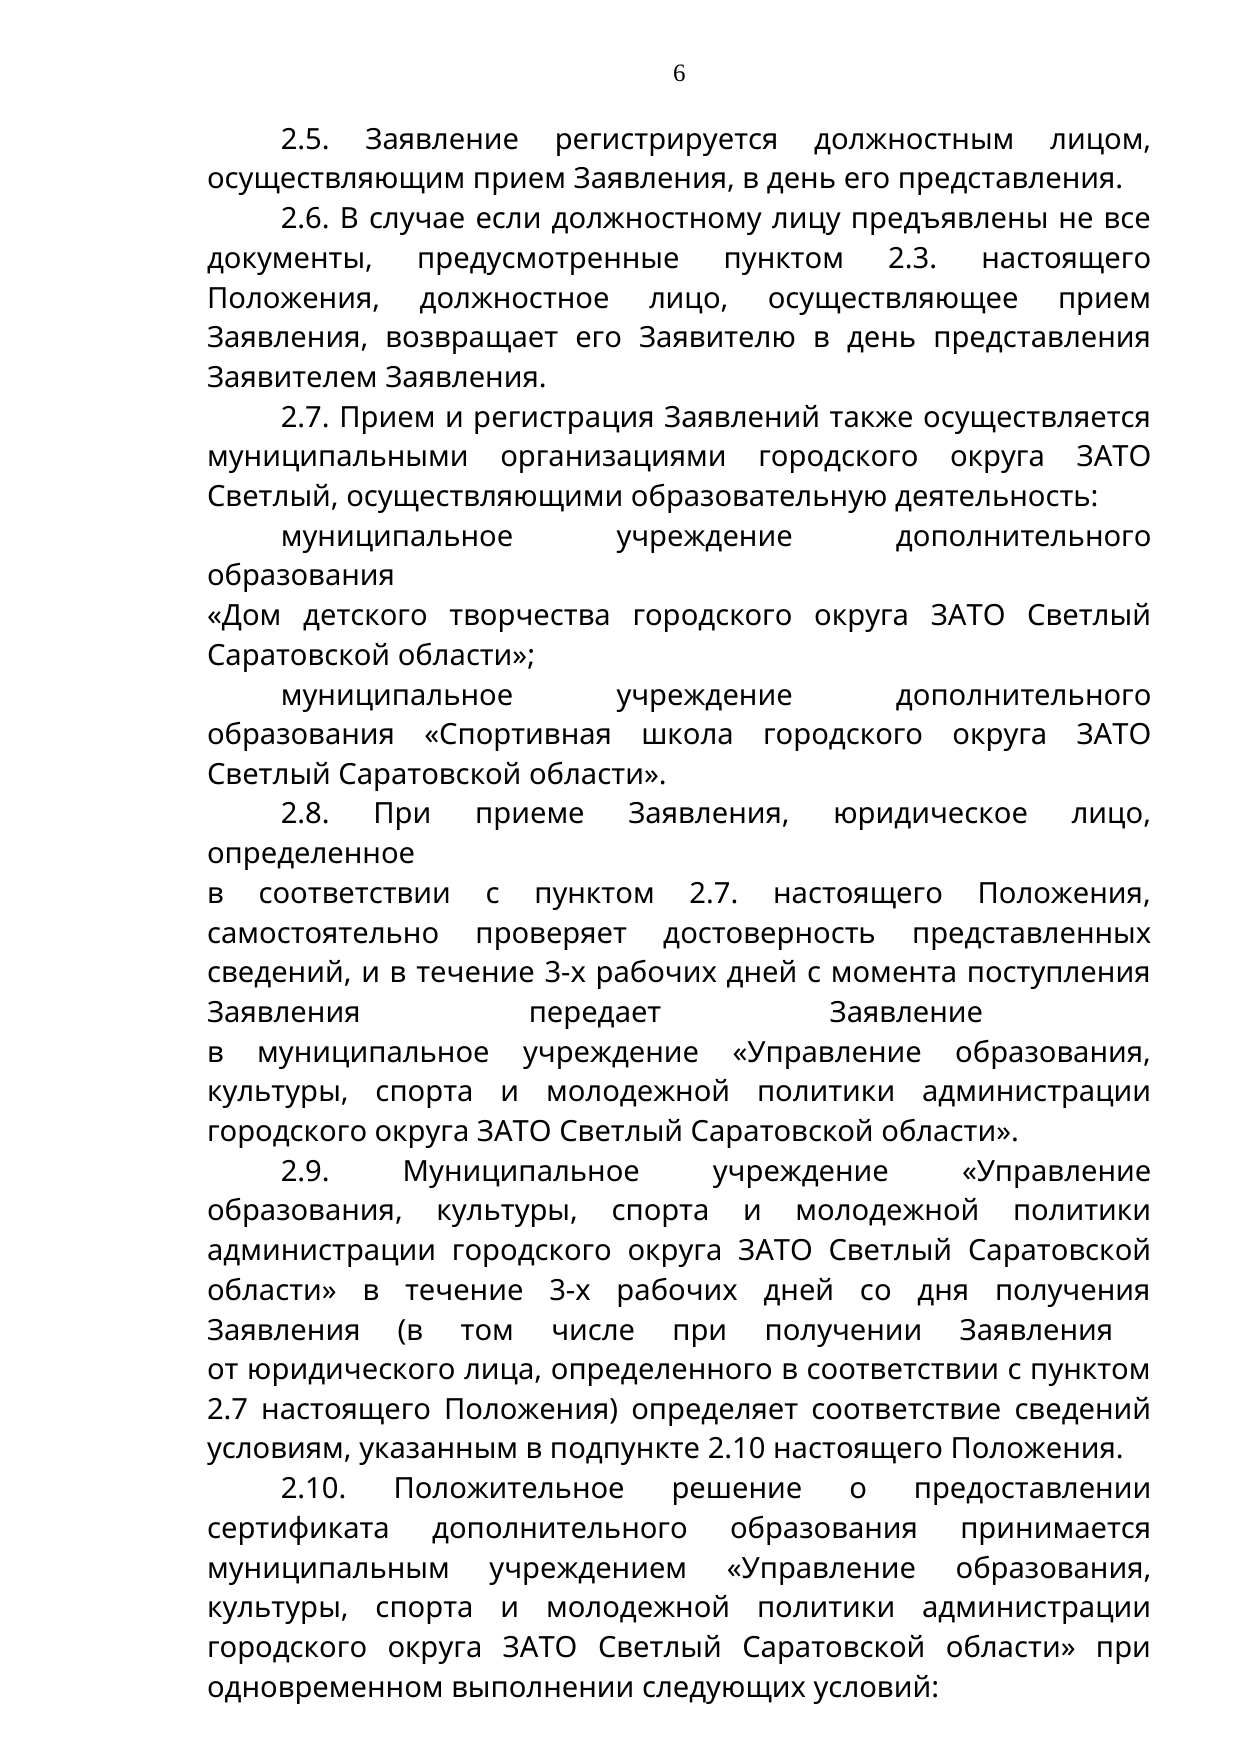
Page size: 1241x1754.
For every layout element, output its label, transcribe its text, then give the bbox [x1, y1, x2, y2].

list 2.7. Прием и регистрация Заявлений также осуществляется муниципальными организациями городского округа ЗАТО Светлый, осуществляющими образовательную деятельность: [207, 396, 1152, 515]
list 2.8. При приеме Заявления, юридическое лицо, определенное в соответствии с пунктом 2.7. настоящего Положения, самостоятельно проверяет достоверность представленных сведений, и в течение 3-х рабочих дней с момента поступления Заявления передает Заявление в муниципальное учреждение «Управление образования, культуры, спорта и молодежной политики администрации городского округа ЗАТО Светлый Саратовской области». [207, 793, 1152, 1150]
list муниципальное учреждение дополнительного образования «Дом детского творчества городского округа ЗАТО Светлый Саратовской области»; [207, 515, 1152, 674]
list муниципальное учреждение дополнительного образования «Спортивная школа городского округа ЗАТО Светлый Саратовской области». [207, 674, 1152, 793]
list 2.6. В случае если должностному лицу предъявлены не все документы, предусмотренные пунктом 2.3. настоящего Положения, должностное лицо, осуществляющее прием Заявления, возвращает его Заявителю в день представления Заявителем Заявления. [207, 197, 1152, 396]
list 2.9. Муниципальное учреждение «Управление образования, культуры, спорта и молодежной политики администрации городского округа ЗАТО Светлый Саратовской области» в течение 3-х рабочих дней со дня получения Заявления (в том числе при получении Заявления от юридического лица, определенного в соответствии с пунктом 2.7 настоящего Положения) определяет соответствие сведений условиям, указанным в подпункте 2.10 настоящего Положения. [207, 1150, 1152, 1467]
list 2.10. Положительное решение о предоставлении сертификата дополнительного образования принимается муниципальным учреждением «Управление образования, культуры, спорта и молодежной политики администрации городского округа ЗАТО Светлый Саратовской области» при одновременном выполнении следующих условий: [207, 1467, 1152, 1706]
list 2.5. Заявление регистрируется должностным лицом, осуществляющим прием Заявления, в день его представления. [207, 118, 1152, 197]
